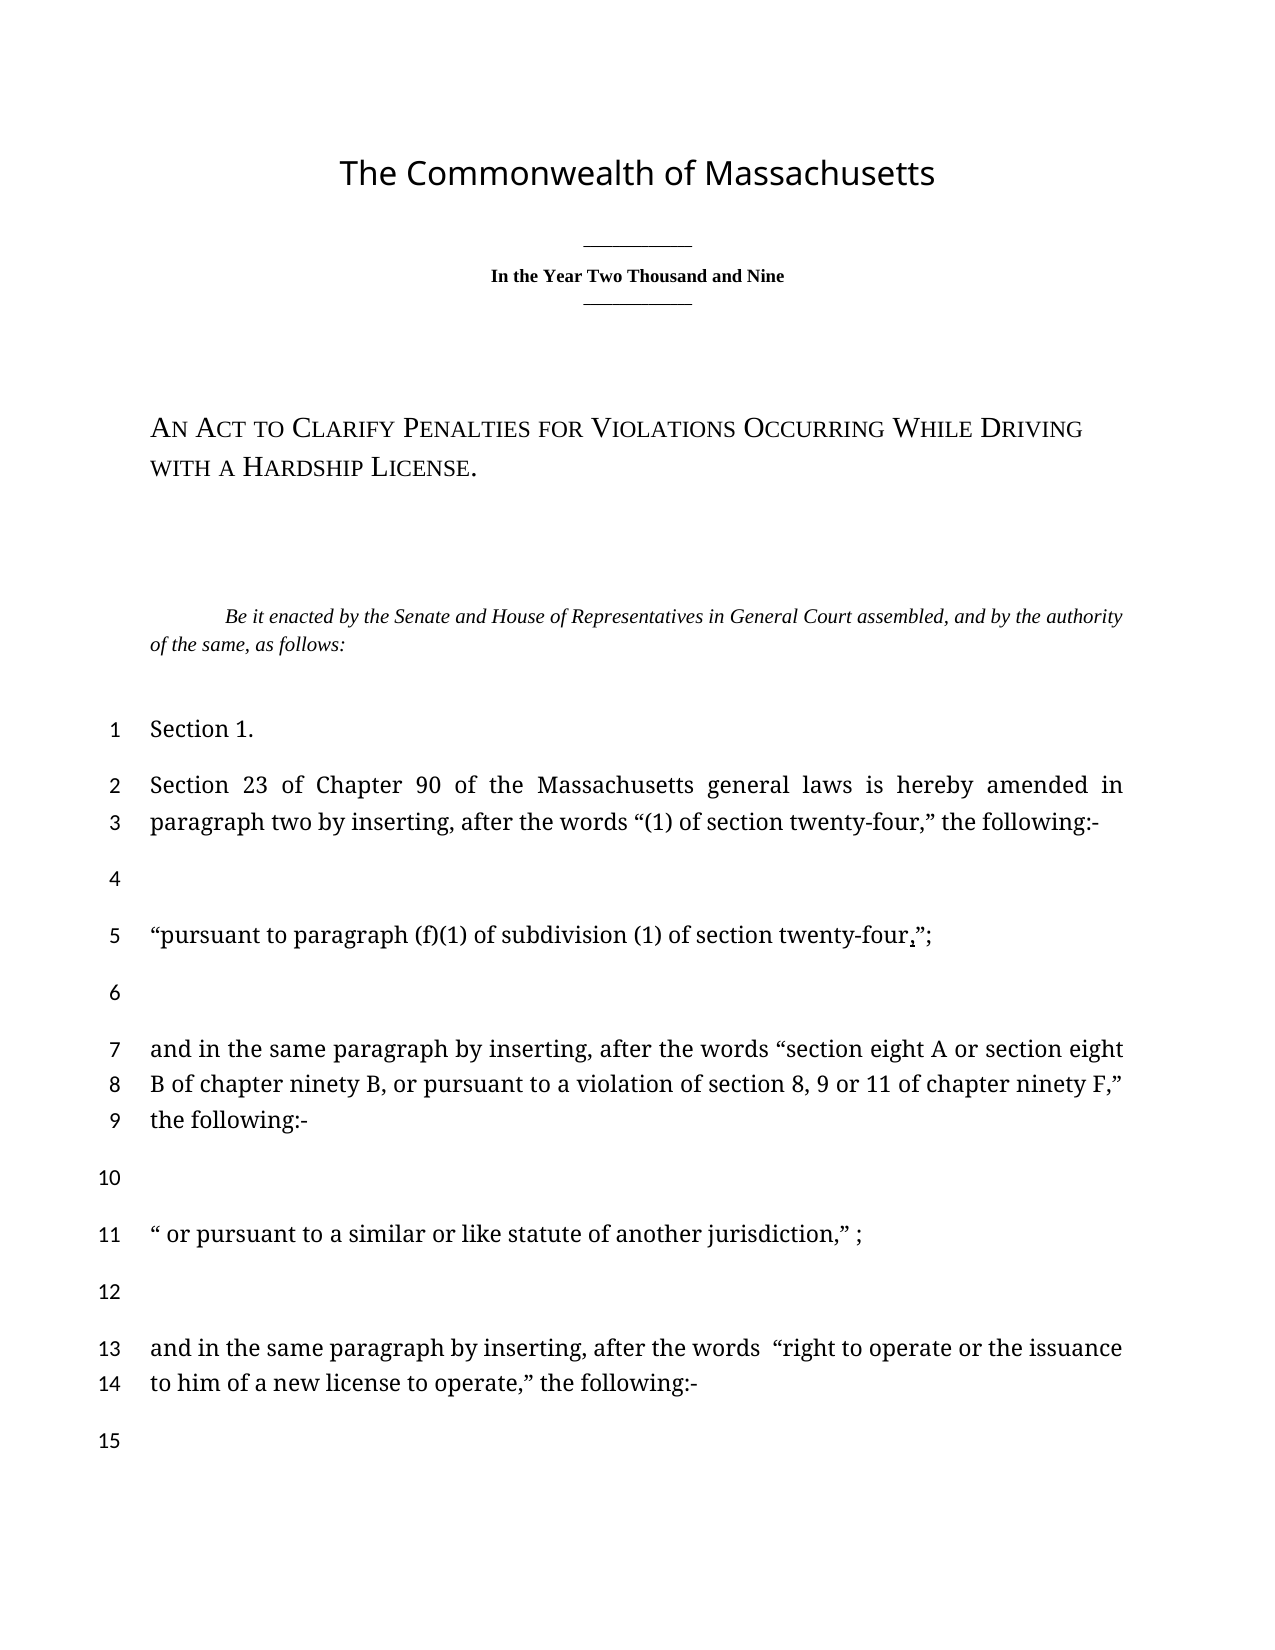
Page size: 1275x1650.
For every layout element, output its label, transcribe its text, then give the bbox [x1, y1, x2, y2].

text Section 1. [150, 713, 1125, 744]
text _______________ [150, 290, 1125, 319]
text In the Year Two Thousand and Nine [150, 265, 1125, 287]
text Be it enacted by the Senate and House of Representatives in General Court assembled, and by the authority of the same, as follows: [150, 604, 1125, 688]
text An Act to Clarify Penalties for Violations Occurring While Driving with a Hardship License. [150, 410, 1125, 579]
text and in the same paragraph by inserting, after the words “section eight A or section eight B of chapter ninety B, or pursuant to a violation of section 8, 9 or 11 of chapter ninety F,” the following:- [150, 1032, 1125, 1136]
text and in the same paragraph by inserting, after the words “right to operate or the issuance to him of a new license to operate,” the following:- [150, 1331, 1125, 1399]
text _______________ [150, 232, 1125, 261]
text The Commonwealth of Massachusetts [150, 150, 1125, 228]
text “pursuant to paragraph (f)(1) of subdivision (1) of section twenty-four,”; [150, 919, 1125, 950]
text Section 23 of Chapter 90 of the Massachusetts general laws is hereby amended in paragraph two by inserting, after the words “(1) of section twenty-four,” the following:- [150, 769, 1125, 837]
text “ or pursuant to a similar or like statute of another jurisdiction,” ; [150, 1218, 1125, 1249]
